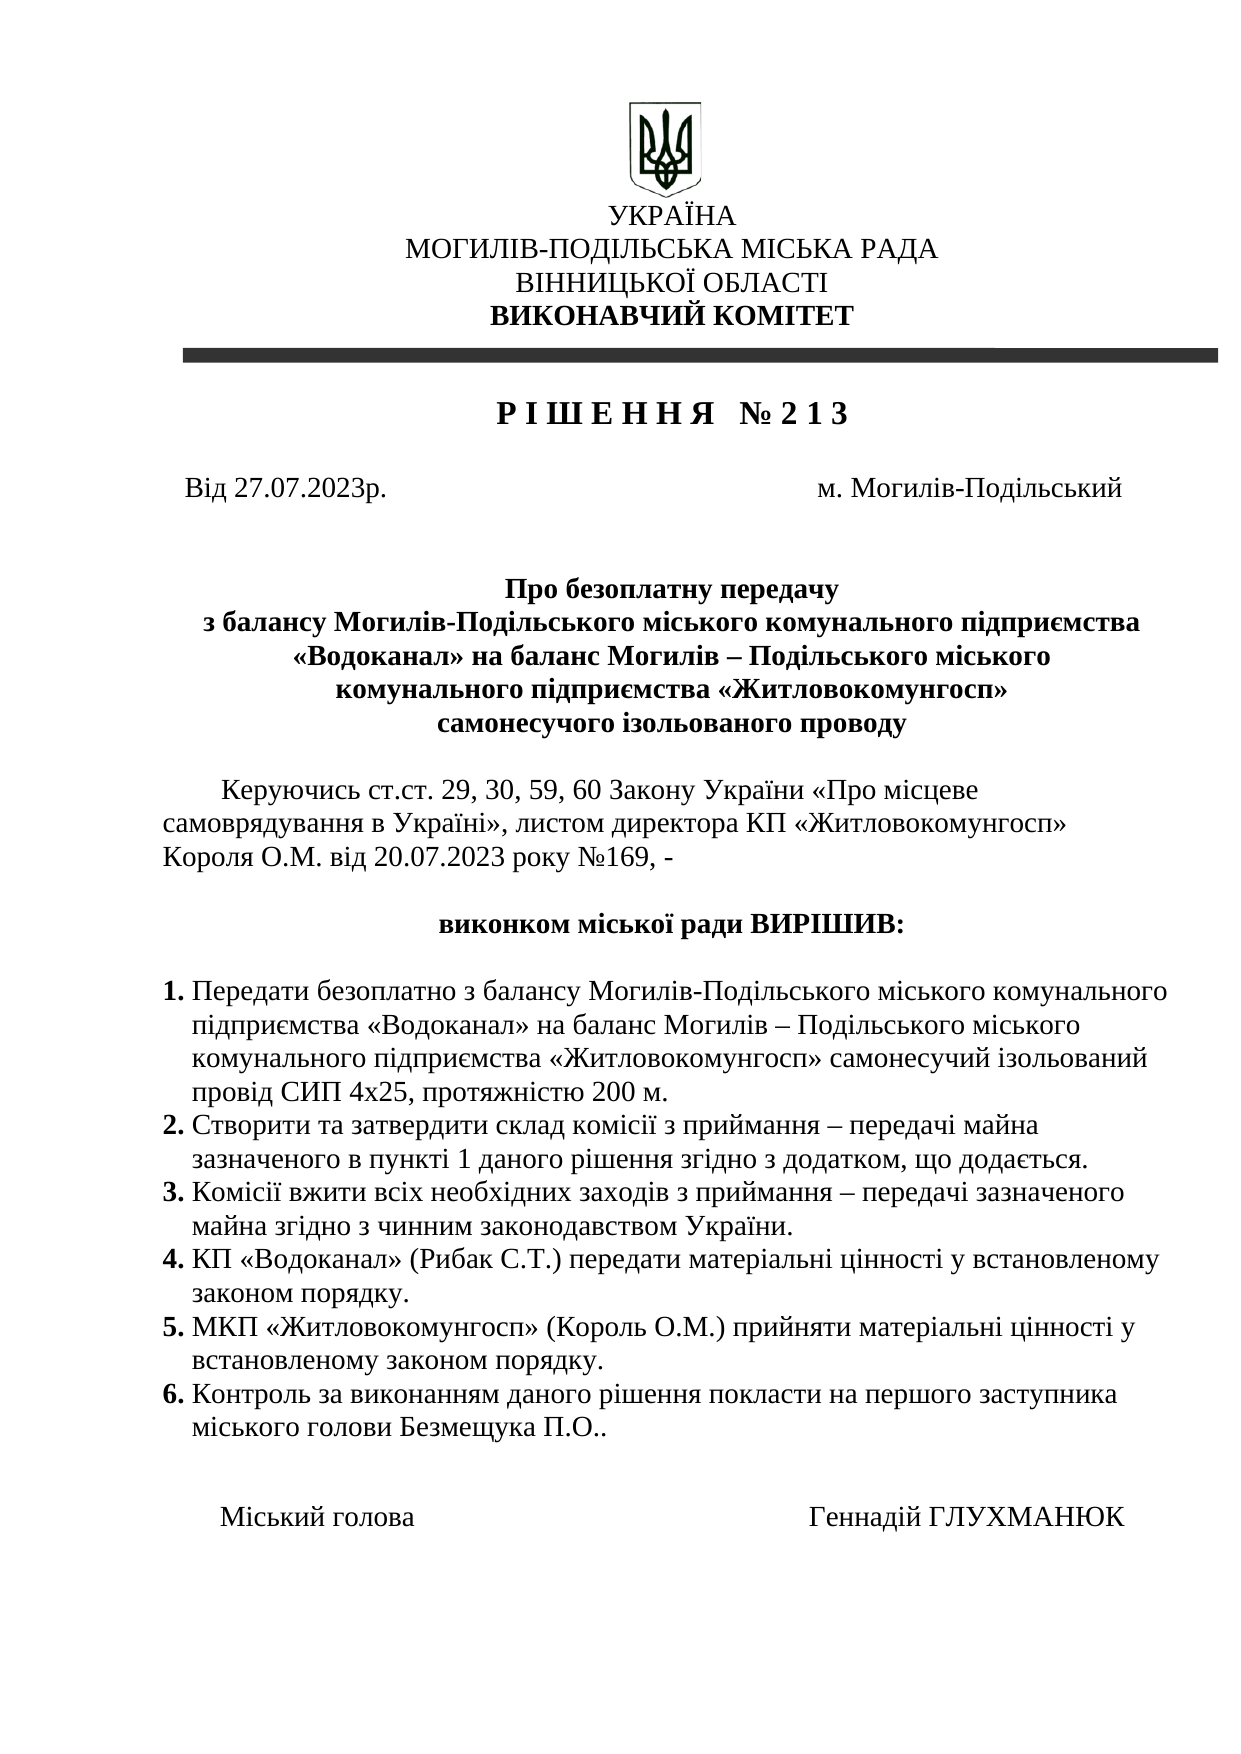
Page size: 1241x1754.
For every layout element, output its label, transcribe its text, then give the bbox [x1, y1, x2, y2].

text з балансу Могилів-Подільського міського комунального підприємства «Водоканал» на баланс Могилів – Подільського міського [162, 604, 1181, 671]
text УКРАЇНА МОГИЛІВ-ПОДІЛЬСЬКА МІСЬКА РАДА ВІННИЦЬКОЇ ОБЛАСТІ [162, 198, 1181, 298]
text 2. Створити та затвердити склад комісії з приймання – передачі майна [162, 1107, 1181, 1141]
text Короля О.М. від 20.07.2023 року №169, - [162, 839, 1181, 873]
text РІШЕННЯ №213 [162, 393, 1181, 432]
text 6. Контроль за виконанням даного рішення покласти на першого заступника [162, 1376, 1181, 1409]
text міського голови Безмещука П.О.. [162, 1409, 1181, 1443]
text 5. МКП «Житловокомунгосп» (Король О.М.) прийняти матеріальні цінності у [162, 1309, 1181, 1342]
text Керуючись ст.ст. 29, 30, 59, 60 Закону України «Про місцеве самоврядування в Україні», листом директора КП «Житловокомунгосп» [162, 772, 1181, 839]
text майна згідно з чинним законодавством України. [162, 1208, 1181, 1242]
text комунального підприємства «Житловокомунгосп» самонесучий ізольований [162, 1040, 1181, 1074]
text встановленому законом порядку. [162, 1342, 1181, 1376]
text комунального підприємства «Житловокомунгосп» [162, 671, 1181, 705]
picture [629, 102, 702, 198]
text Міський голова Геннадій ГЛУХМАНЮК [162, 1499, 1181, 1532]
text Від 27.07.2023р. м. Могилів-Подільський [162, 470, 1181, 504]
text виконком міської ради ВИРІШИВ: [162, 906, 1181, 940]
text 1. Передати безоплатно з балансу Могилів-Подільського міського комунального [162, 973, 1181, 1007]
text 4. КП «Водоканал» (Рибак С.Т.) передати матеріальні цінності у встановленому [162, 1242, 1181, 1275]
text підприємства «Водоканал» на баланс Могилів – Подільського міського [162, 1007, 1181, 1040]
text провід СИП 4х25, протяжністю 200 м. [162, 1074, 1181, 1107]
text 3. Комісії вжити всіх необхідних заходів з приймання – передачі зазначеного [162, 1174, 1181, 1208]
text Про безоплатну передачу [162, 571, 1181, 604]
text зазначеного в пункті 1 даного рішення згідно з додатком, що додається. [162, 1141, 1181, 1174]
text законом порядку. [162, 1275, 1181, 1309]
text самонесучого ізольованого проводу [162, 705, 1181, 738]
text ВИКОНАВЧИЙ КОМІТЕТ [162, 298, 1181, 332]
